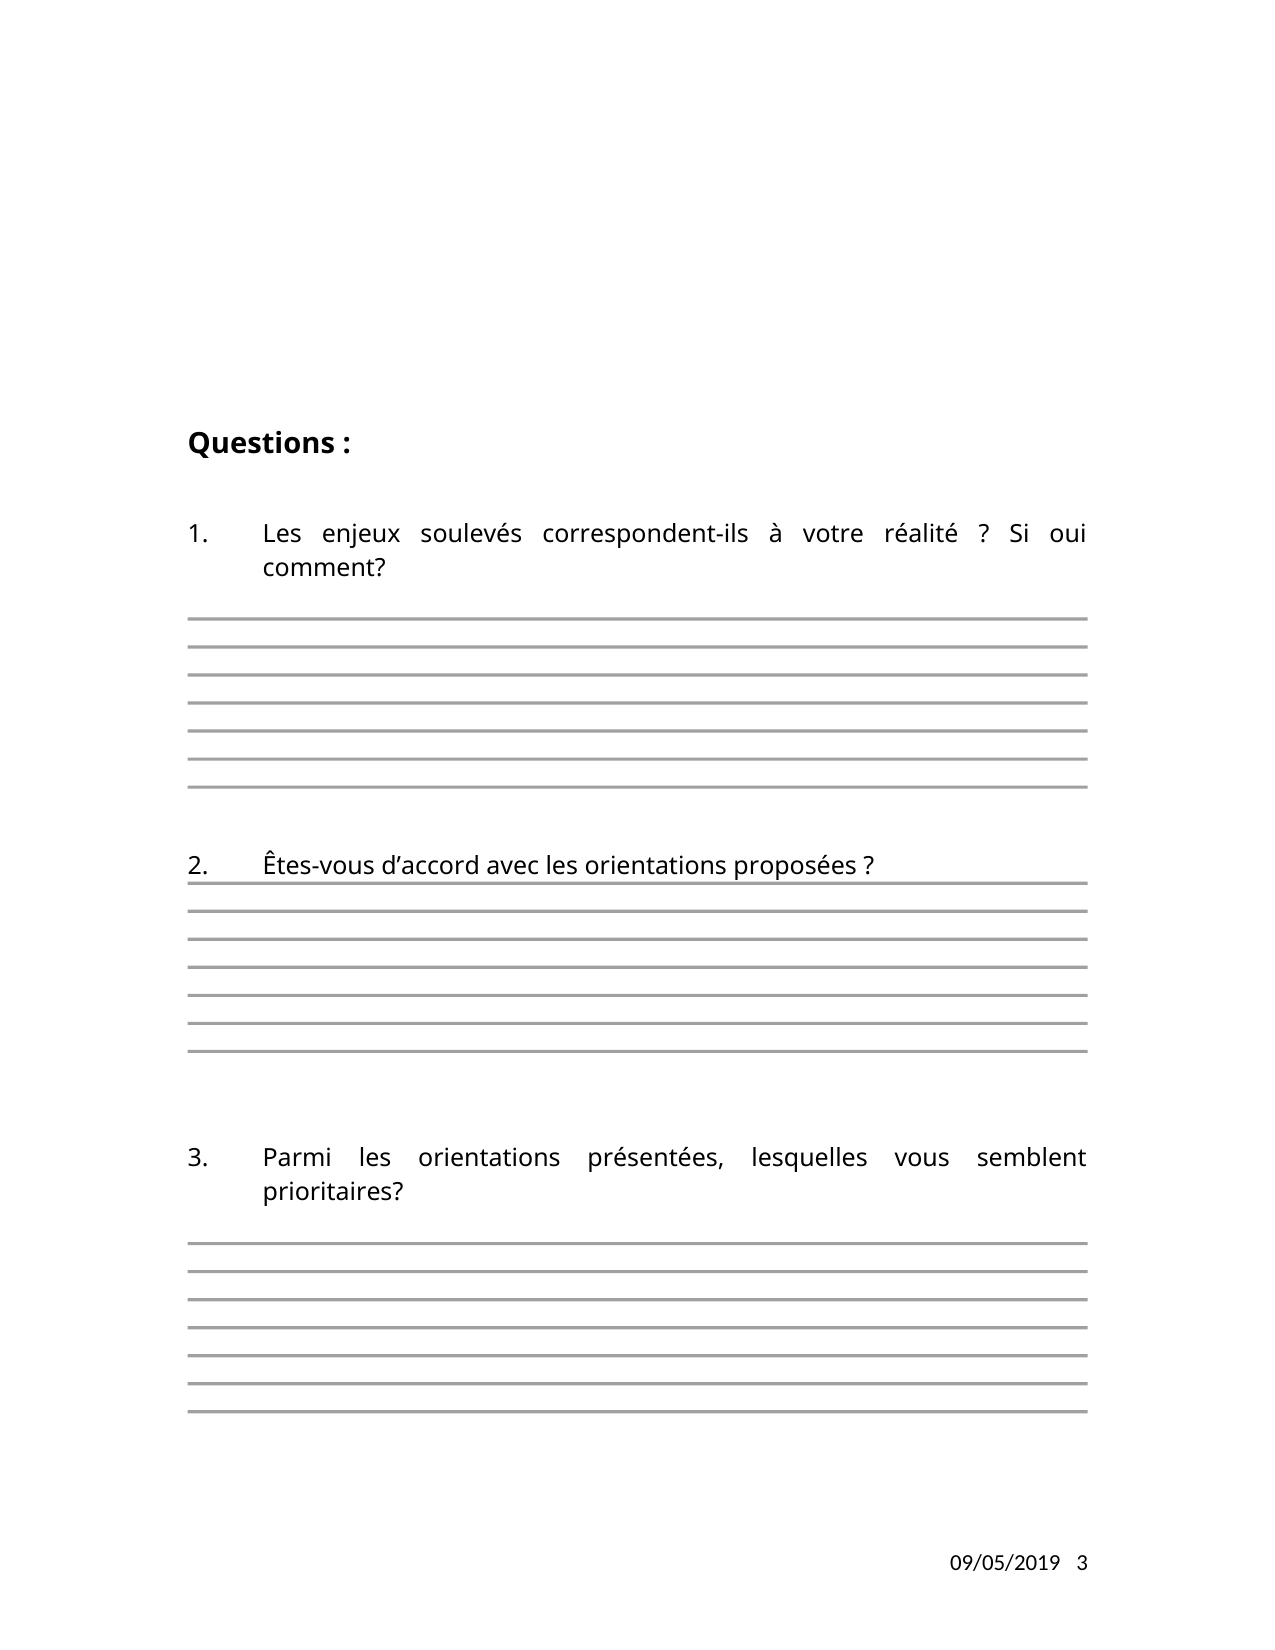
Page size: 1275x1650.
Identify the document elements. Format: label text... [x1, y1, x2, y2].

list Parmi les orientations présentées, lesquelles vous semblent prioritaires? [187, 1140, 1087, 1208]
subtitle Questions : [187, 422, 1087, 462]
list Les enjeux soulevés correspondent-ils à votre réalité ? Si oui comment? [187, 515, 1087, 583]
list Êtes-vous d’accord avec les orientations proposées ? [187, 848, 1087, 881]
